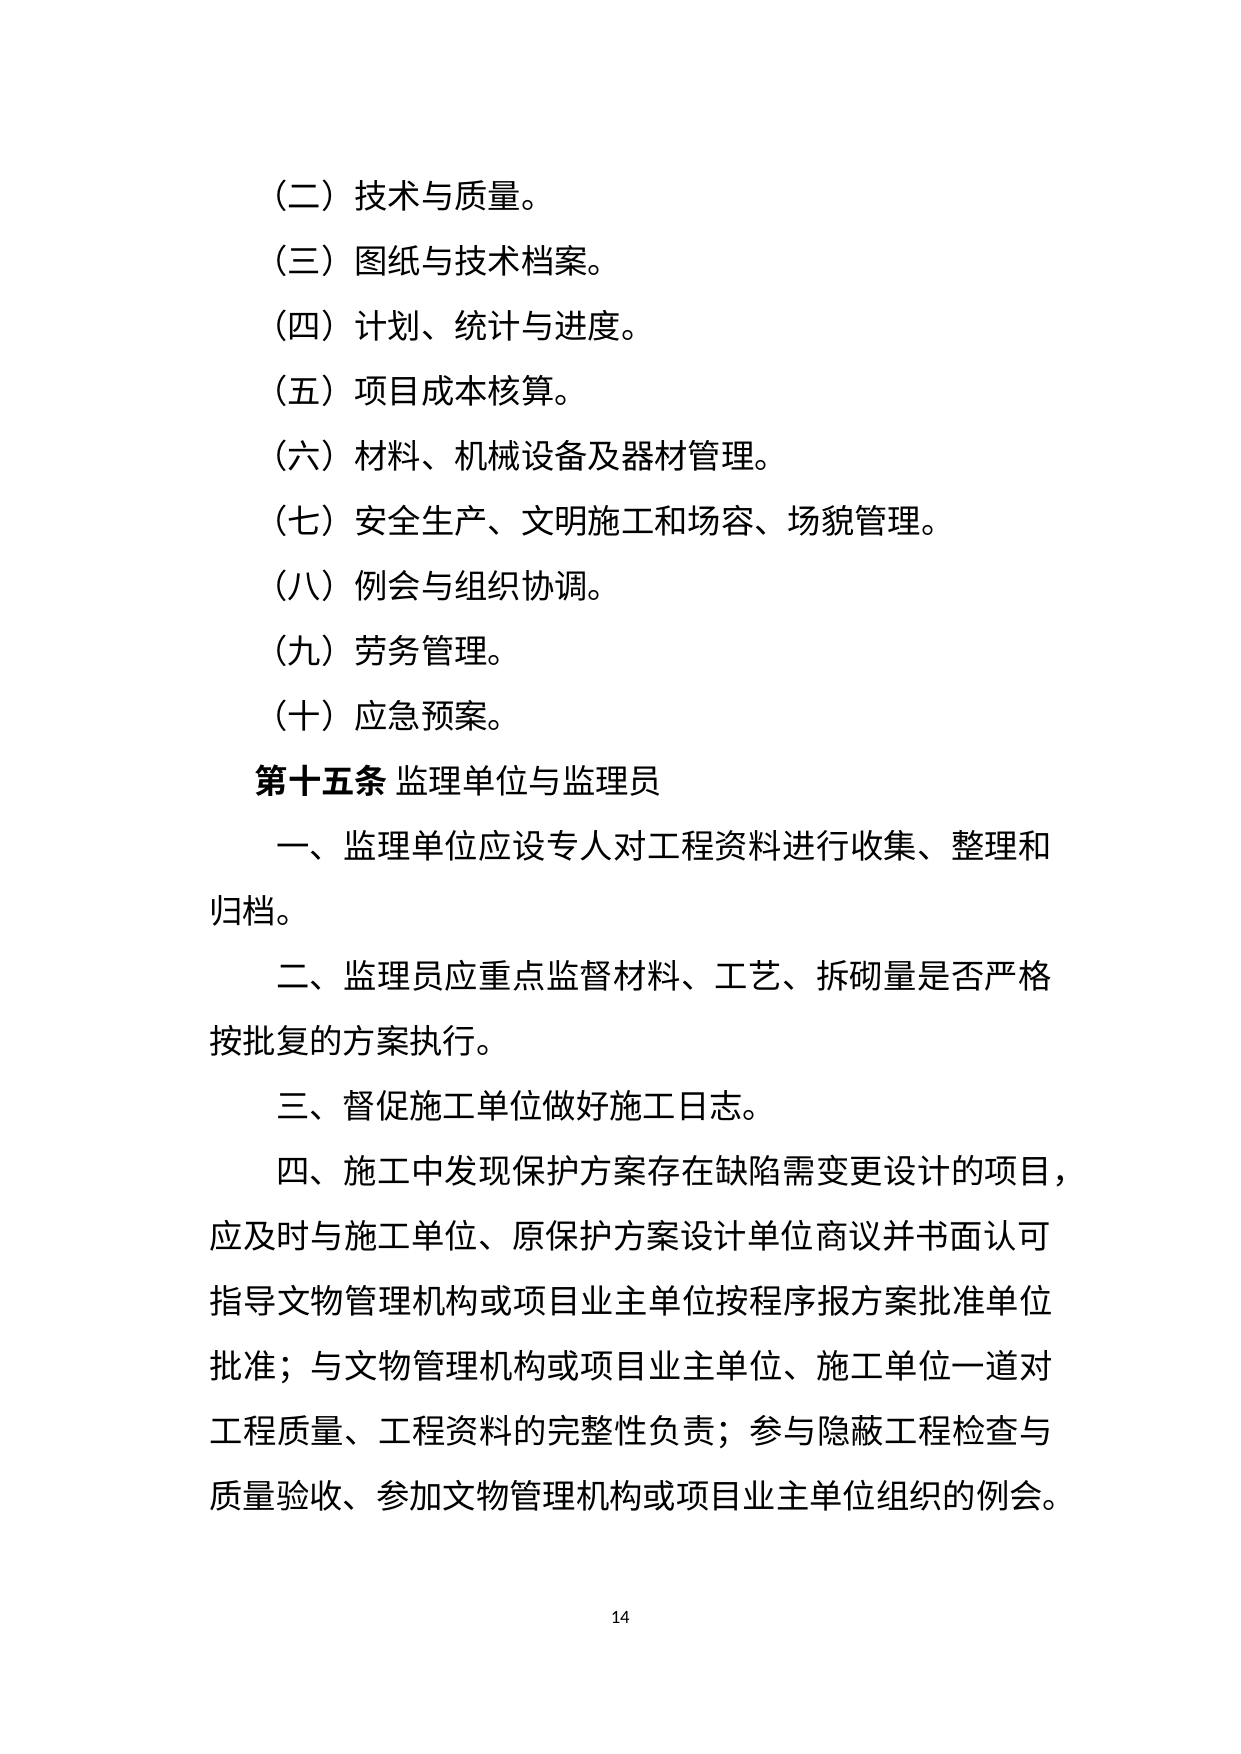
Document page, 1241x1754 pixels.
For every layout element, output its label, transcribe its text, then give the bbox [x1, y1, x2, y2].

text （七）安全生产、文明施工和场容、场貌管理。 [187, 487, 1053, 552]
text （六）材料、机械设备及器材管理。 [187, 422, 1053, 487]
text （五）项目成本核算。 [187, 357, 1053, 422]
text 第十五条 监理单位与监理员 [187, 747, 1053, 812]
text （四）计划、统计与进度。 [187, 292, 1053, 357]
text （十）应急预案。 [187, 682, 1053, 747]
text （二）技术与质量。 [187, 162, 1053, 227]
text （三）图纸与技术档案。 [187, 227, 1053, 292]
text 一、监理单位应设专人对工程资料进行收集、整理和归档。 [209, 812, 1053, 942]
text （八）例会与组织协调。 [187, 552, 1053, 617]
text （九）劳务管理。 [187, 617, 1053, 682]
text 四、施工中发现保护方案存在缺陷需变更设计的项目，应及时与施工单位、原保护方案设计单位商议并书面认可，指导文物管理机构或项目业主单位按程序报方案批准单位批准；与文物管理机构或项目业主单位、施工单位一道对工程质量、工程资料的完整性负责；参与隐蔽工程检查与质量验收、参加文物管理机构或项目业主单位组织的例会。 [209, 1137, 1053, 1527]
text 二、监理员应重点监督材料、工艺、拆砌量是否严格按批复的方案执行。 [209, 942, 1053, 1072]
text 三、督促施工单位做好施工日志。 [209, 1072, 1053, 1137]
